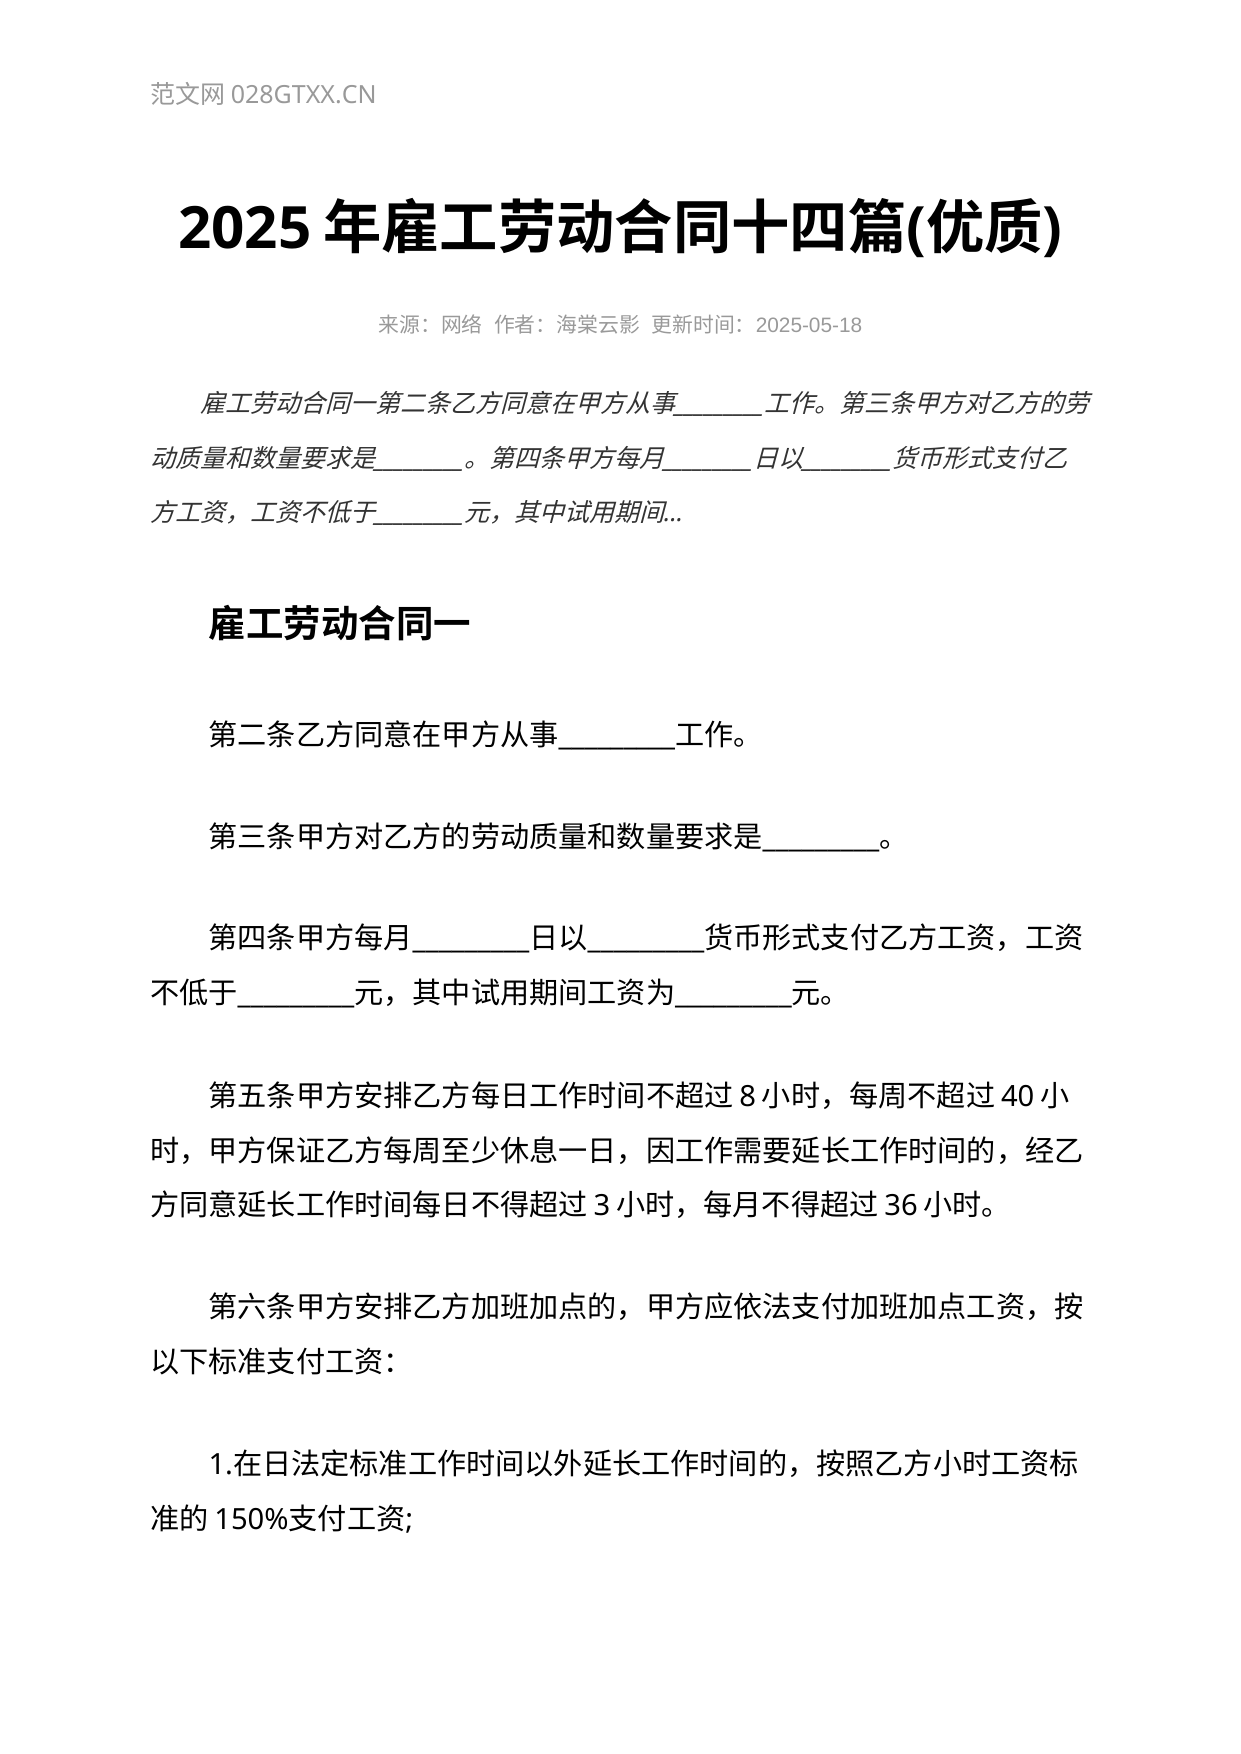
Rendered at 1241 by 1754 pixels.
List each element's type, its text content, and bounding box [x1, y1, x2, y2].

text 第四条甲方每月_________日以_________货币形式支付乙方工资，工资不低于_________元，其中试用期间工资为_________元。 [150, 915, 1090, 1012]
text 1.在日法定标准工作时间以外延长工作时间的，按照乙方小时工资标准的150%支付工资; [150, 1441, 1090, 1538]
text 雇工劳动合同一 [150, 594, 1090, 648]
text 第三条甲方对乙方的劳动质量和数量要求是_________。 [150, 813, 1090, 856]
text 雇工劳动合同一第二条乙方同意在甲方从事_________工作。第三条甲方对乙方的劳动质量和数量要求是_________。第四条甲方每月_________日以_________货币形式支付乙方工资，工资不低于_________元，其中试用期间... [150, 384, 1090, 529]
text 第五条甲方安排乙方每日工作时间不超过8小时，每周不超过40小时，甲方保证乙方每周至少休息一日，因工作需要延长工作时间的，经乙方同意延长工作时间每日不得超过3小时，每月不得超过36小时。 [150, 1072, 1090, 1224]
text 第六条甲方安排乙方加班加点的，甲方应依法支付加班加点工资，按以下标准支付工资： [150, 1284, 1090, 1381]
subtitle 2025年雇工劳动合同十四篇(优质) [150, 181, 1090, 266]
text 来源：网络 作者：海棠云影 更新时间：2025-05-18 [150, 313, 1090, 337]
text 第二条乙方同意在甲方从事_________工作。 [150, 711, 1090, 753]
